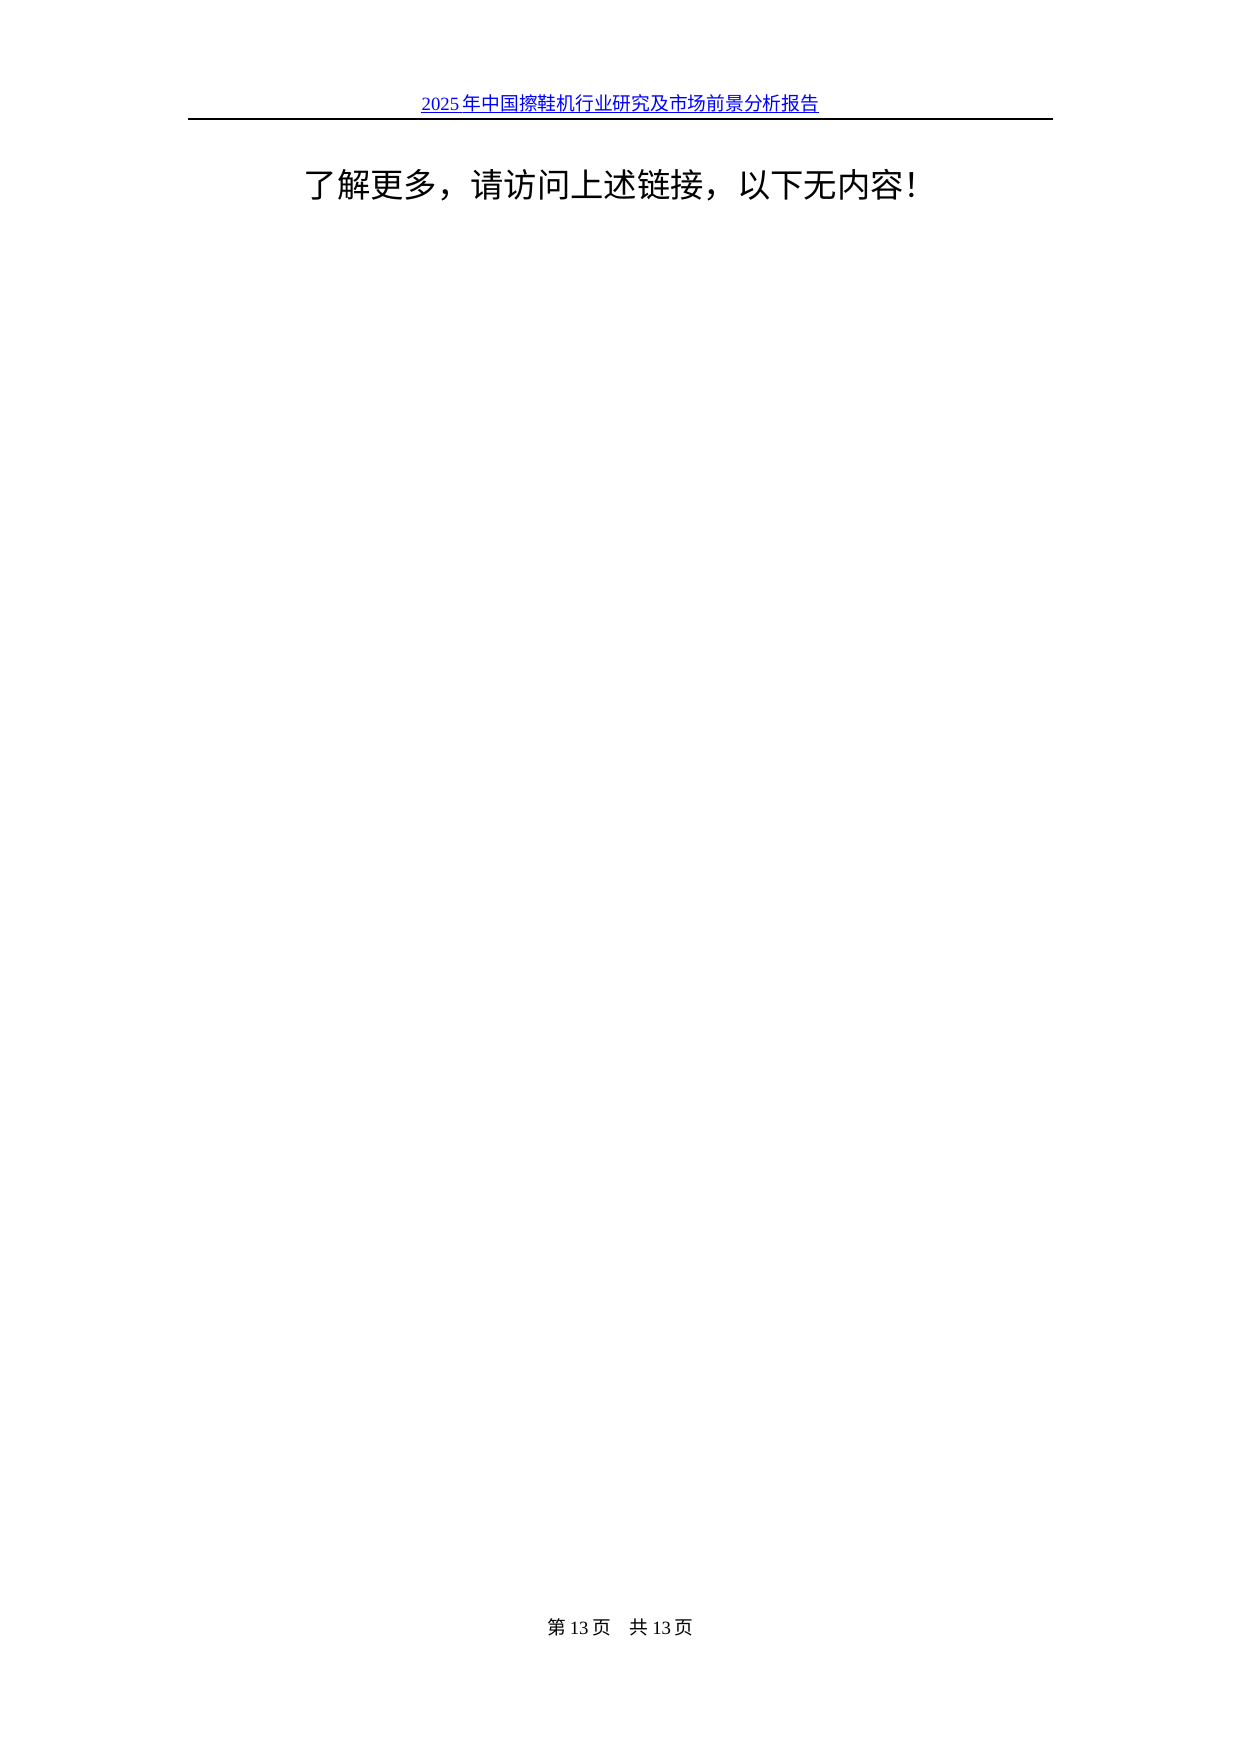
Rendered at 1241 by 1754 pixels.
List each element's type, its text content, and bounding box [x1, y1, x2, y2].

title 了解更多，请访问上述链接，以下无内容！ [187, 150, 1053, 215]
